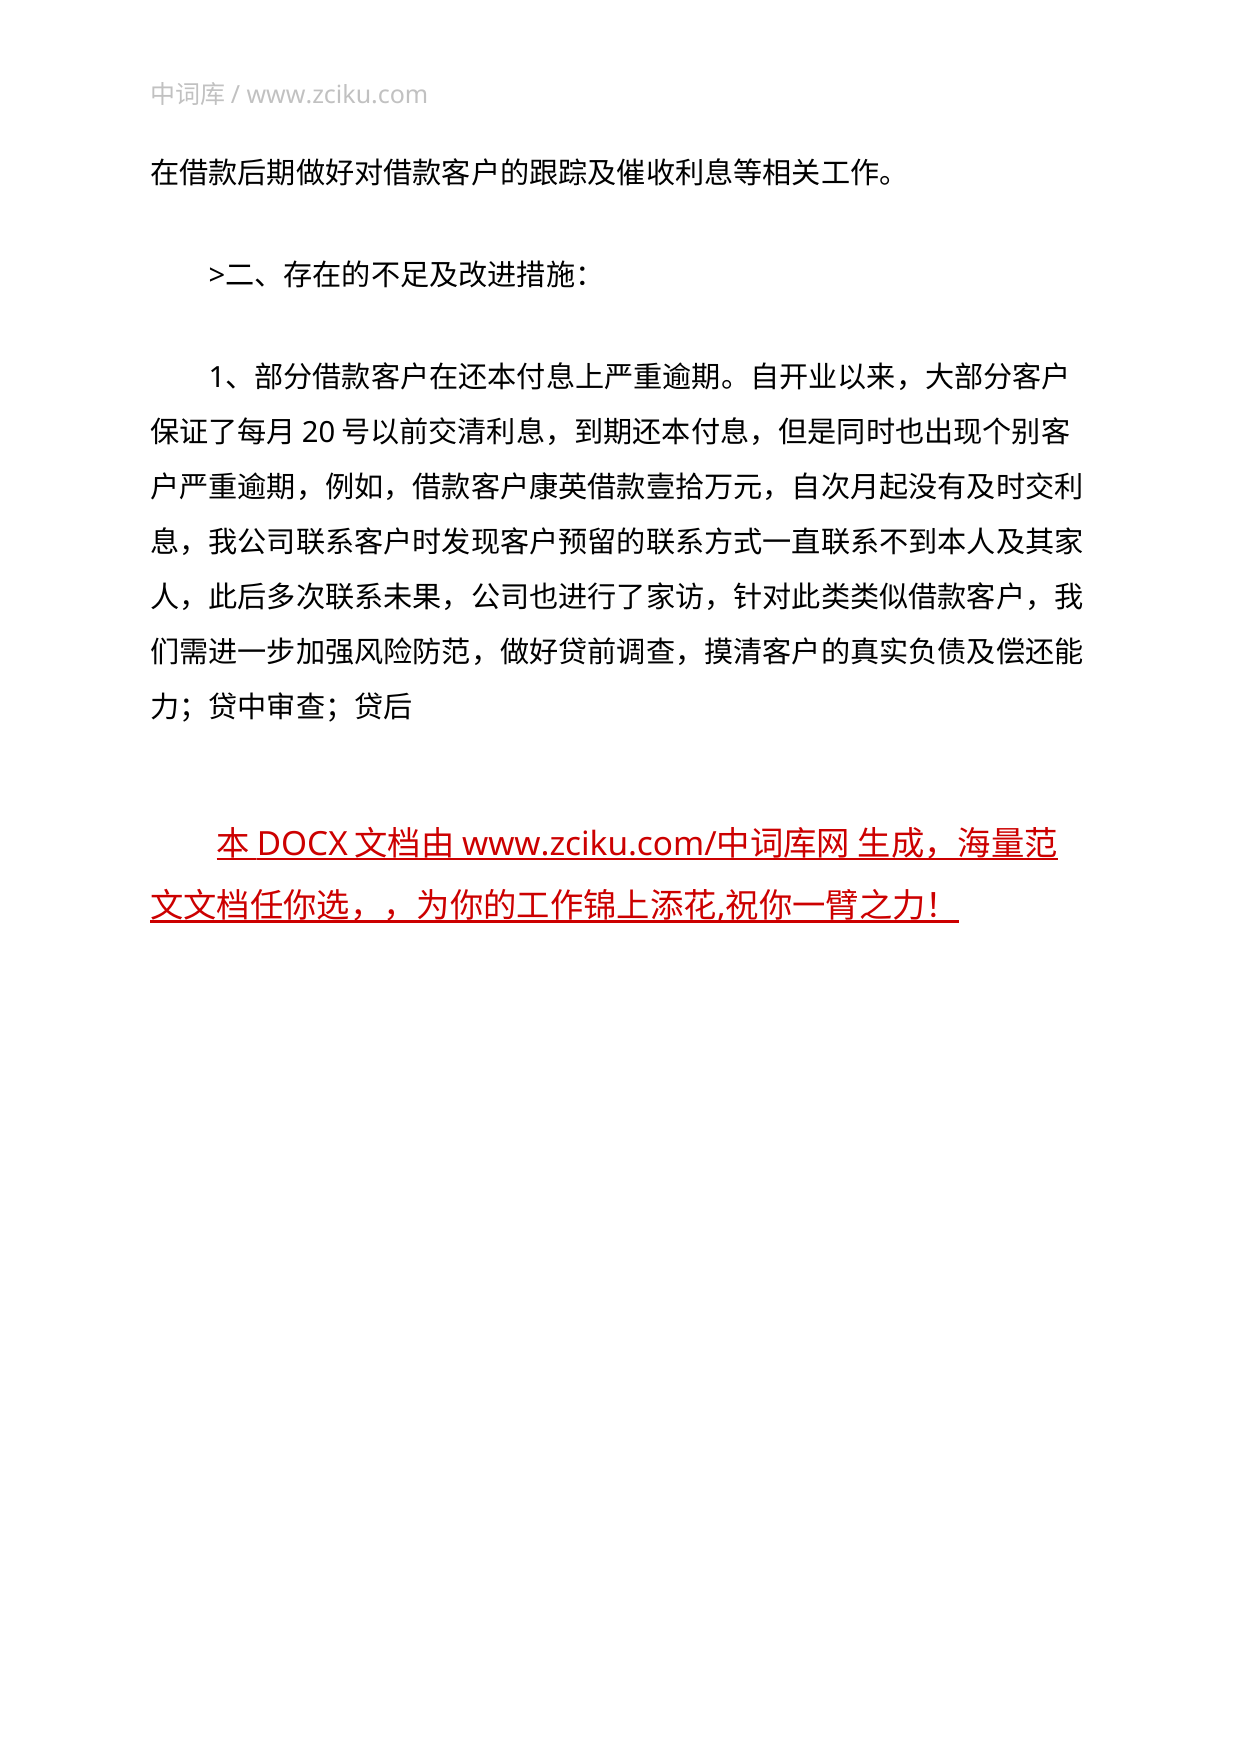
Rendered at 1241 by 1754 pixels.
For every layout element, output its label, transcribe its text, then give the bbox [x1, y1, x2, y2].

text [150, 150, 1090, 192]
text 本DOCX文档由 www.zciku.com/中词库网 生成，海量范文文档任你选，，为你的工作锦上添花,祝你一臂之力！ [150, 816, 1090, 928]
text 1、部分借款客户在还本付息上严重逾期。自开业以来，大部分客户保证了每月20号以前交清利息，到期还本付息，但是同时也出现个别客户严重逾期，例如，借款客户康英借款壹拾万元，自次月起没有及时交利息，我公司联系客户时发现客户预留的联系方式一直联系不到本人及其家人，此后多次联系未果，公司也进行了家访，针对此类类似借款客户，我们需进一步加强风险防范，做好贷前调查，摸清客户的真实负债及偿还能力；贷中审查；贷后 [150, 354, 1090, 726]
text >二、存在的不足及改进措施： [150, 252, 1090, 294]
